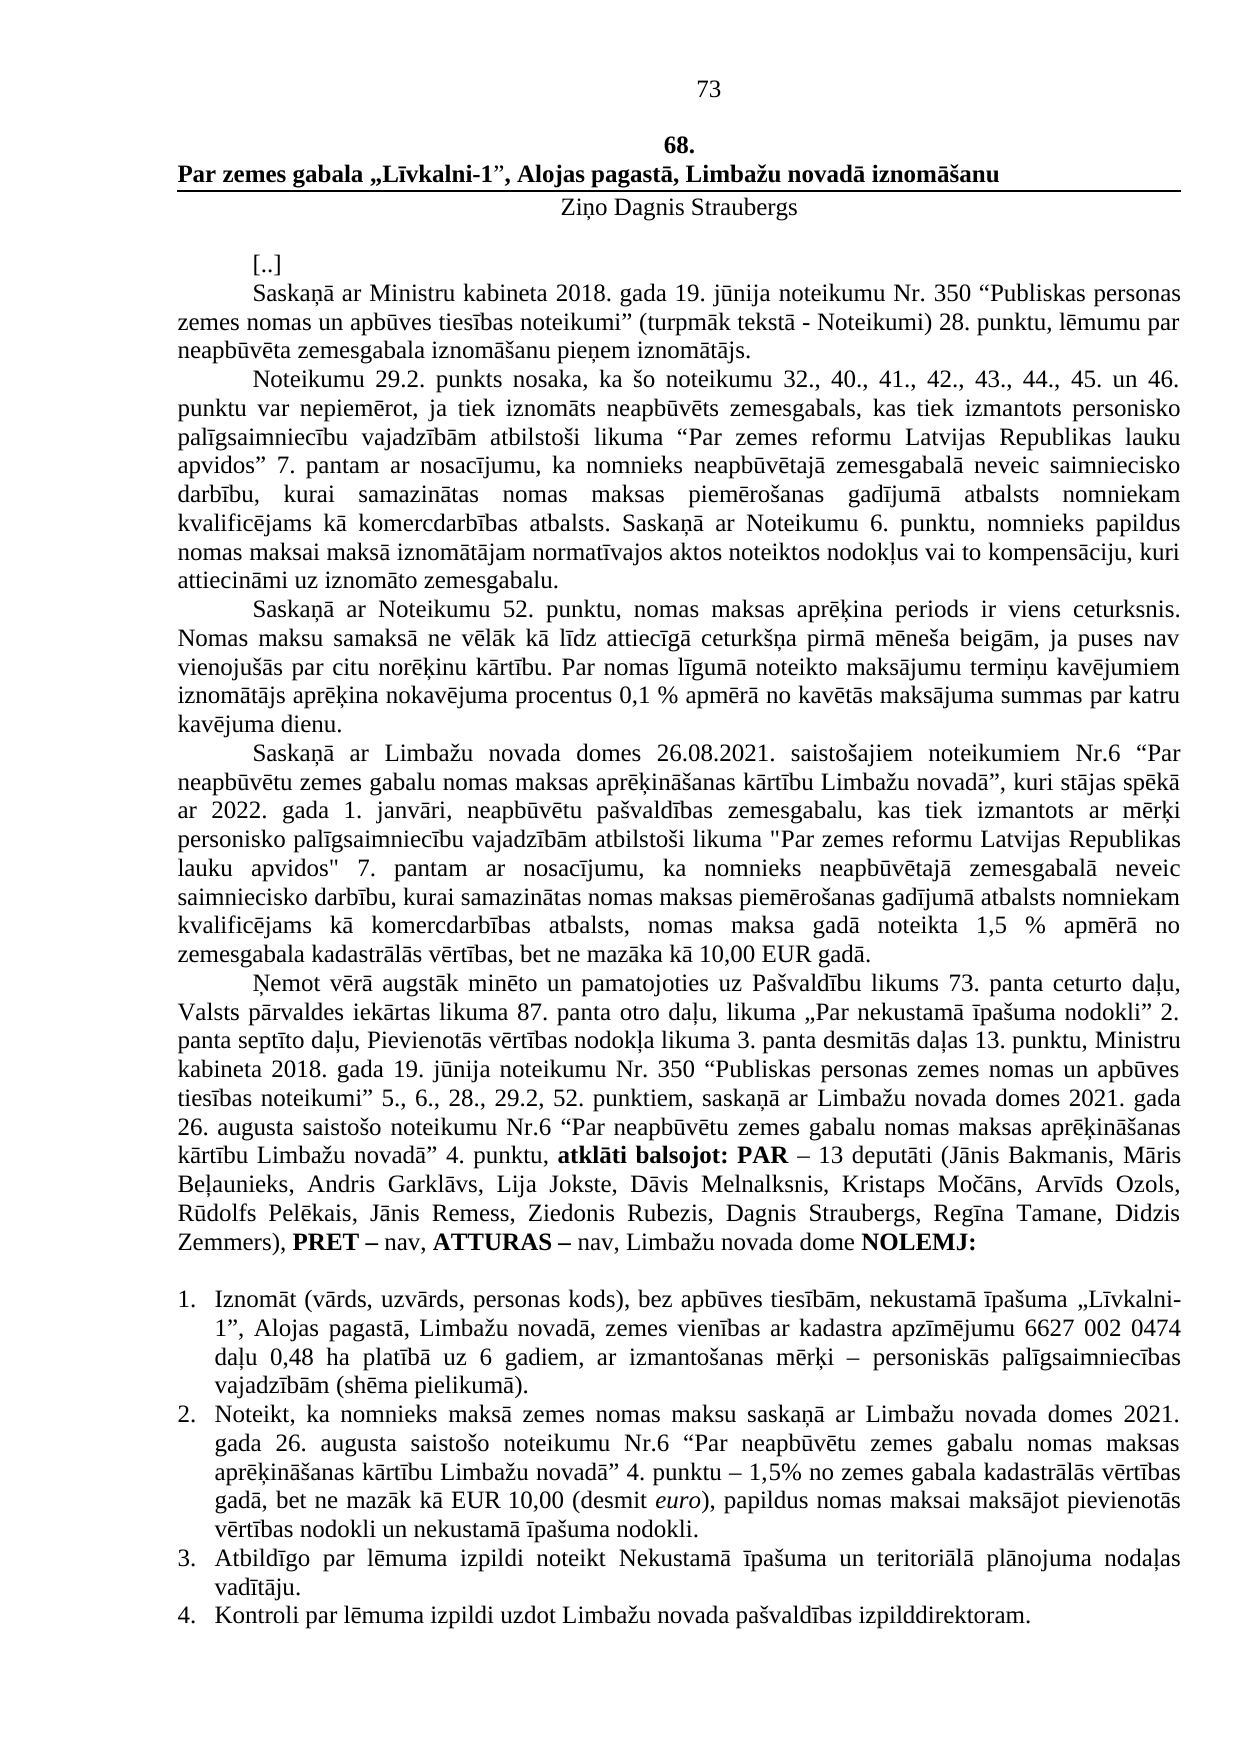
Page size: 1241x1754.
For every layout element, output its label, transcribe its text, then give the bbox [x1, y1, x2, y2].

text Saskaņā ar Ministru kabineta 2018. gada 19. jūnija noteikumu Nr. 350 “Publiskas personas zemes nomas un apbūves tiesības noteikumi” (turpmāk tekstā - Noteikumi) 28. punktu, lēmumu par neapbūvēta zemesgabala iznomāšanu pieņem iznomātājs. [177, 278, 1181, 364]
text [..] [177, 249, 1181, 278]
text 68. [177, 131, 1181, 159]
text Saskaņā ar Noteikumu 52. punktu, nomas maksas aprēķina periods ir viens ceturksnis. Nomas maksu samaksā ne vēlāk kā līdz attiecīgā ceturkšņa pirmā mēneša beigām, ja puses nav vienojušās par citu norēķinu kārtību. Par nomas līgumā noteikto maksājumu termiņu kavējumiem iznomātājs aprēķina nokavējuma procentus 0,1 % apmērā no kavētās maksājuma summas par katru kavējuma dienu. [177, 594, 1181, 738]
list Atbildīgo par lēmuma izpildi noteikt Nekustamā īpašuma un teritoriālā plānojuma nodaļas vadītāju. [177, 1543, 1181, 1601]
text Saskaņā ar Limbažu novada domes 26.08.2021. saistošajiem noteikumiem Nr.6 “Par neapbūvētu zemes gabalu nomas maksas aprēķināšanas kārtību Limbažu novadā”, kuri stājas spēkā ar 2022. gada 1. janvāri, neapbūvētu pašvaldības zemesgabalu, kas tiek izmantots ar mērķi personisko palīgsaimniecību vajadzībām atbilstoši likuma "Par zemes reformu Latvijas Republikas lauku apvidos" 7. pantam ar nosacījumu, ka nomnieks neapbūvētajā zemesgabalā neveic saimniecisko darbību, kurai samazinātas nomas maksas piemērošanas gadījumā atbalsts nomniekam kvalificējams kā komercdarbības atbalsts, nomas maksa gadā noteikta 1,5 % apmērā no zemesgabala kadastrālās vērtības, bet ne mazāka kā 10,00 EUR gadā. [177, 738, 1181, 968]
text Par zemes gabala „Līvkalni-1”, Alojas pagastā, Limbažu novadā iznomāšanu [177, 159, 1181, 190]
text Ņemot vērā augstāk minēto un pamatojoties uz Pašvaldību likums 73. panta ceturto daļu, Valsts pārvaldes iekārtas likuma 87. panta otro daļu, likuma „Par nekustamā īpašuma nodokli” 2. panta septīto daļu, Pievienotās vērtības nodokļa likuma 3. panta desmitās daļas 13. punktu, Ministru kabineta 2018. gada 19. jūnija noteikumu Nr. 350 “Publiskas personas zemes nomas un apbūves tiesības noteikumi” 5., 6., 28., 29.2, 52. punktiem, saskaņā ar Limbažu novada domes 2021. gada 26. augusta saistošo noteikumu Nr.6 “Par neapbūvētu zemes gabalu nomas maksas aprēķināšanas kārtību Limbažu novadā” 4. punktu, atklāti balsojot: PAR – 13 deputāti (Jānis Bakmanis, Māris Beļaunieks, Andris Garklāvs, Lija Jokste, Dāvis Melnalksnis, Kristaps Močāns, Arvīds Ozols, Rūdolfs Pelēkais, Jānis Remess, Ziedonis Rubezis, Dagnis Straubergs, Regīna Tamane, Didzis Zemmers), PRET – nav, ATTURAS – nav, Limbažu novada dome NOLEMJ: [177, 968, 1181, 1256]
list Iznomāt (vārds, uzvārds, personas kods), bez apbūves tiesībām, nekustamā īpašuma „Līvkalni-1”, Alojas pagastā, Limbažu novadā, zemes vienības ar kadastra apzīmējumu 6627 002 0474 daļu 0,48 ha platībā uz 6 gadiem, ar izmantošanas mērķi – personiskās palīgsaimniecības vajadzībām (shēma pielikumā). [177, 1284, 1181, 1399]
list Kontroli par lēmuma izpildi uzdot Limbažu novada pašvaldības izpilddirektoram. [177, 1601, 1181, 1629]
list Noteikt, ka nomnieks maksā zemes nomas maksu saskaņā ar Limbažu novada domes 2021. gada 26. augusta saistošo noteikumu Nr.6 “Par neapbūvētu zemes gabalu nomas maksas aprēķināšanas kārtību Limbažu novadā” 4. punktu – 1,5% no zemes gabala kadastrālās vērtības gadā, bet ne mazāk kā EUR 10,00 (desmit euro), papildus nomas maksai maksājot pievienotās vērtības nodokli un nekustamā īpašuma nodokli. [177, 1399, 1181, 1543]
text Noteikumu 29.2. punkts nosaka, ka šo noteikumu 32., 40., 41., 42., 43., 44., 45. un 46. punktu var nepiemērot, ja tiek iznomāts neapbūvēts zemesgabals, kas tiek izmantots personisko palīgsaimniecību vajadzībām atbilstoši likuma “Par zemes reformu Latvijas Republikas lauku apvidos” 7. pantam ar nosacījumu, ka nomnieks neapbūvētajā zemesgabalā neveic saimniecisko darbību, kurai samazinātas nomas maksas piemērošanas gadījumā atbalsts nomniekam kvalificējams kā komercdarbības atbalsts. Saskaņā ar Noteikumu 6. punktu, nomnieks papildus nomas maksai maksā iznomātājam normatīvajos aktos noteiktos nodokļus vai to kompensāciju, kuri attiecināmi uz iznomāto zemesgabalu. [177, 364, 1181, 594]
text Ziņo Dagnis Straubergs [177, 192, 1181, 221]
